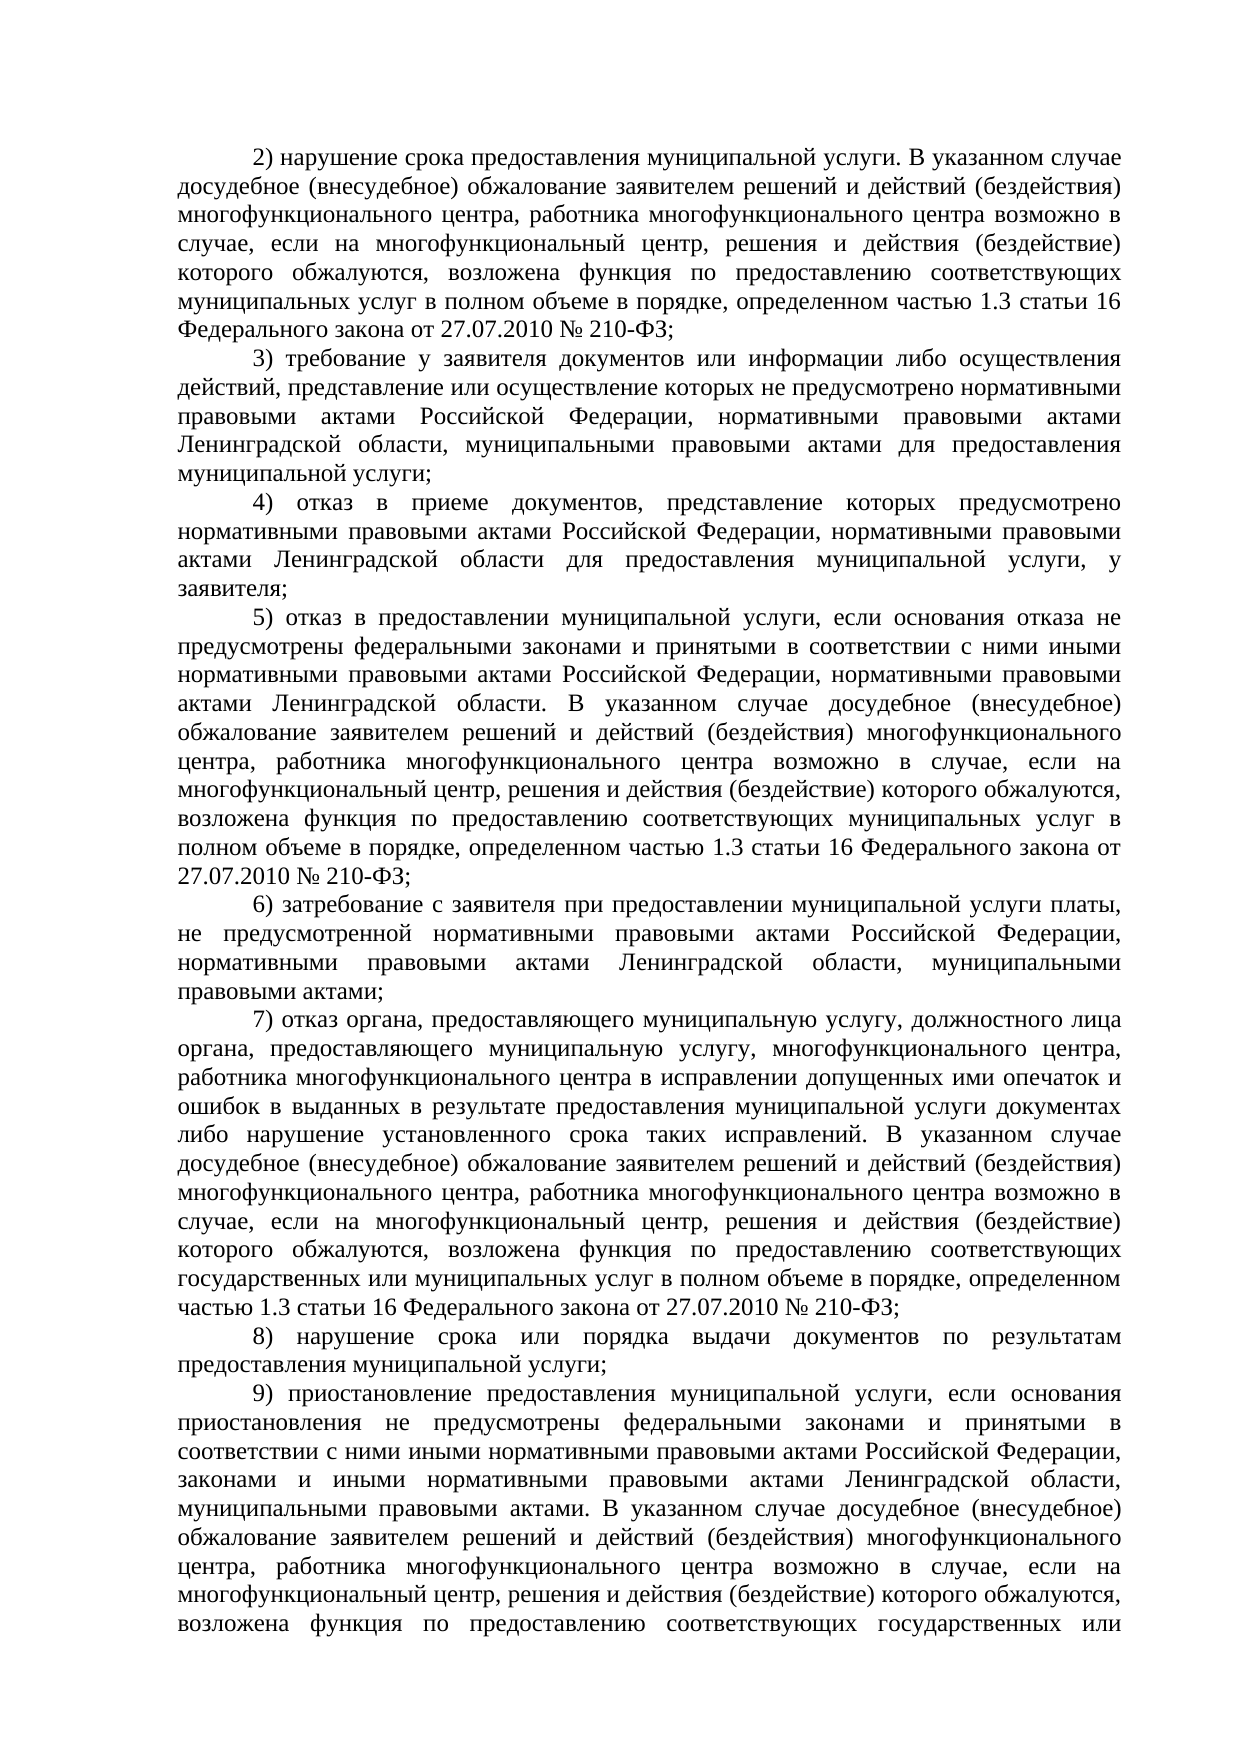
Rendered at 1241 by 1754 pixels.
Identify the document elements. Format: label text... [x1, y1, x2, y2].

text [177, 1378, 1122, 1637]
text 3) требование у заявителя документов или информации либо осуществления действий, представление или осуществление которых не предусмотрено нормативными правовыми актами Российской Федерации, нормативными правовыми актами Ленинградской области, муниципальными правовыми актами для предоставления муниципальной услуги; [177, 343, 1122, 487]
text 7) отказ органа, предоставляющего муниципальную услугу, должностного лица органа, предоставляющего муниципальную услугу, многофункционального центра, работника многофункционального центра в исправлении допущенных ими опечаток и ошибок в выданных в результате предоставления муниципальной услуги документах либо нарушение установленного срока таких исправлений. В указанном случае досудебное (внесудебное) обжалование заявителем решений и действий (бездействия) многофункционального центра, работника многофункционального центра возможно в случае, если на многофункциональный центр, решения и действия (бездействие) которого обжалуются, возложена функция по предоставлению соответствующих государственных или муниципальных услуг в полном объеме в порядке, определенном частью 1.3 статьи 16 Федерального закона от 27.07.2010 № 210-ФЗ; [177, 1004, 1122, 1321]
text 2) нарушение срока предоставления муниципальной услуги. В указанном случае досудебное (внесудебное) обжалование заявителем решений и действий (бездействия) многофункционального центра, работника многофункционального центра возможно в случае, если на многофункциональный центр, решения и действия (бездействие) которого обжалуются, возложена функция по предоставлению соответствующих муниципальных услуг в полном объеме в порядке, определенном частью 1.3 статьи 16 Федерального закона от 27.07.2010 № 210-ФЗ; [177, 142, 1122, 343]
text 4) отказ в приеме документов, представление которых предусмотрено нормативными правовыми актами Российской Федерации, нормативными правовыми актами Ленинградской области для предоставления муниципальной услуги, у заявителя; [177, 487, 1122, 602]
text 5) отказ в предоставлении муниципальной услуги, если основания отказа не предусмотрены федеральными законами и принятыми в соответствии с ними иными нормативными правовыми актами Российской Федерации, нормативными правовыми актами Ленинградской области. В указанном случае досудебное (внесудебное) обжалование заявителем решений и действий (бездействия) многофункционального центра, работника многофункционального центра возможно в случае, если на многофункциональный центр, решения и действия (бездействие) которого обжалуются, возложена функция по предоставлению соответствующих муниципальных услуг в полном объеме в порядке, определенном частью 1.3 статьи 16 Федерального закона от 27.07.2010 № 210-ФЗ; [177, 602, 1122, 889]
text 6) затребование с заявителя при предоставлении муниципальной услуги платы, не предусмотренной нормативными правовыми актами Российской Федерации, нормативными правовыми актами Ленинградской области, муниципальными правовыми актами; [177, 889, 1122, 1004]
text 8) нарушение срока или порядка выдачи документов по результатам предоставления муниципальной услуги; [177, 1321, 1122, 1378]
